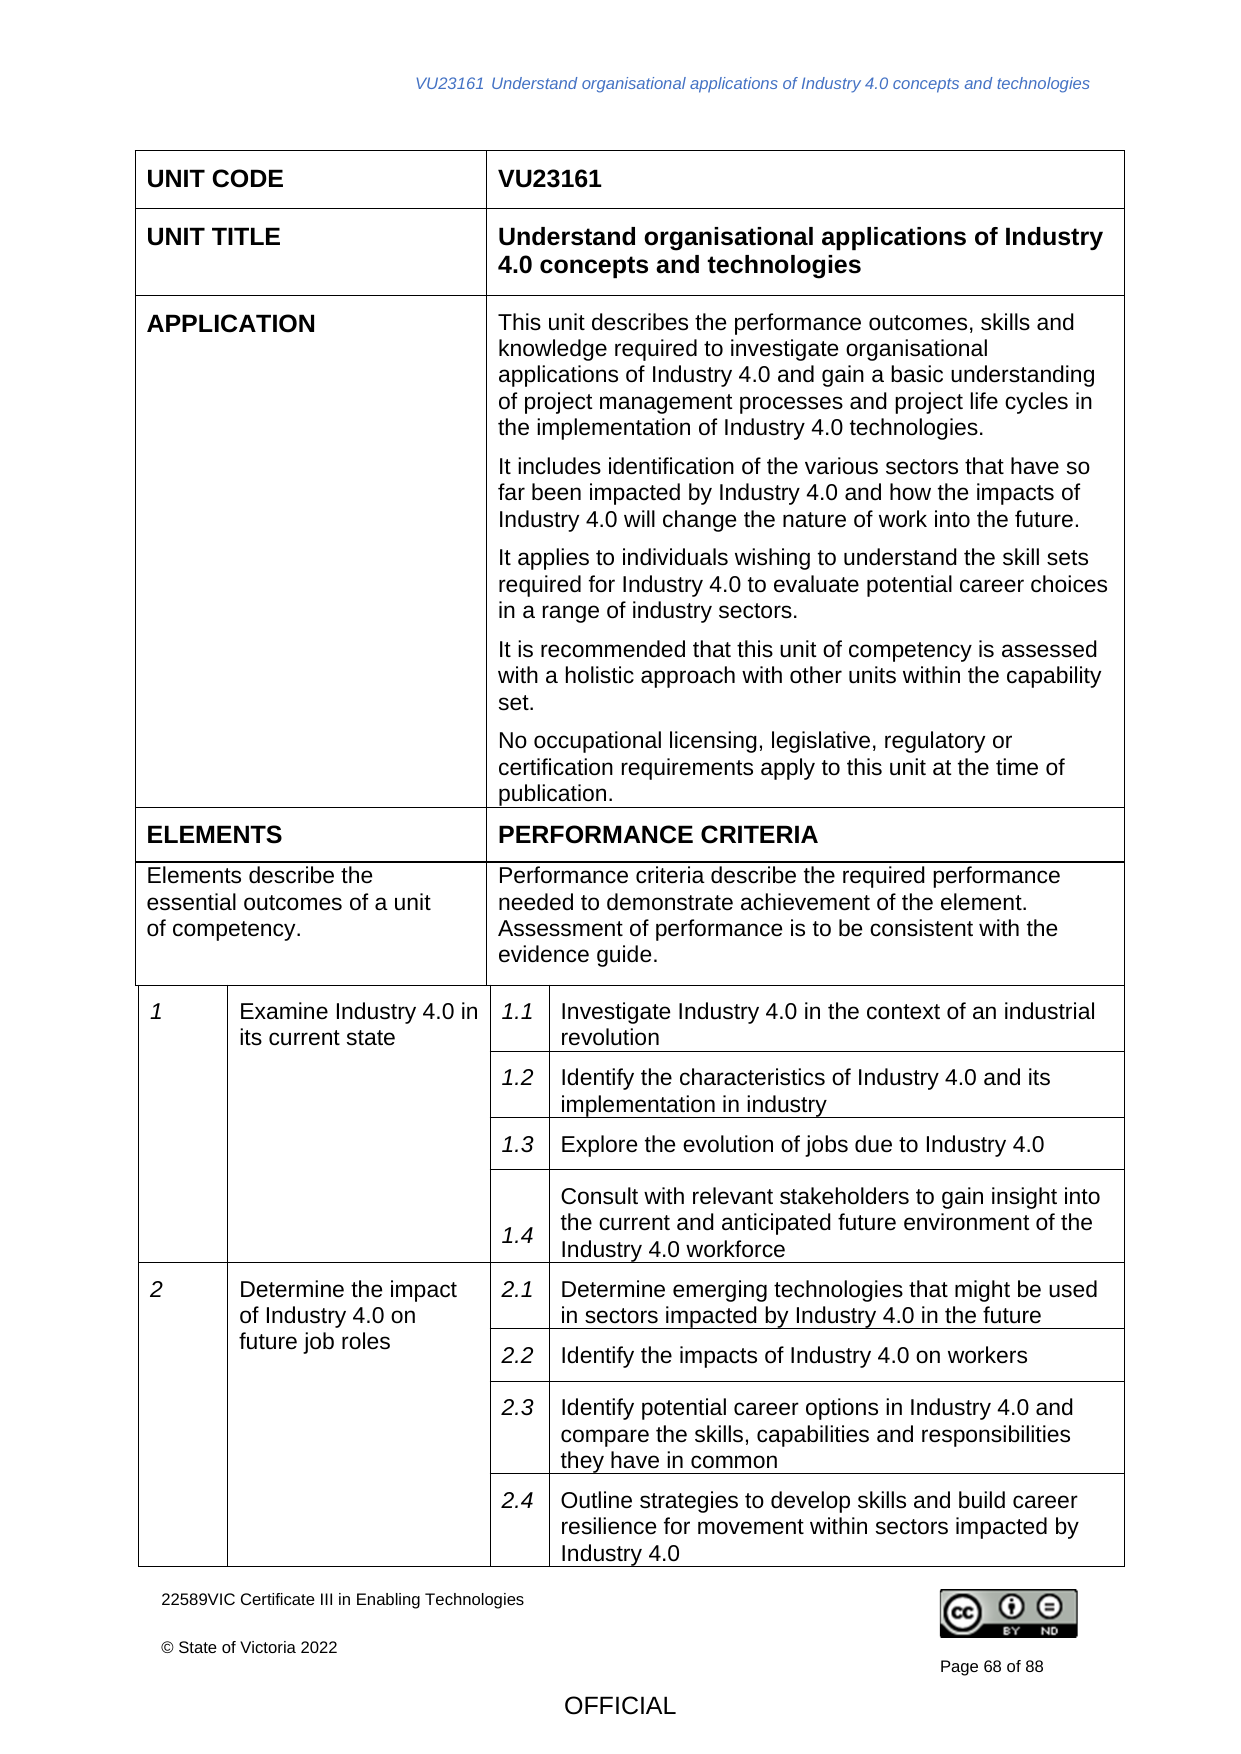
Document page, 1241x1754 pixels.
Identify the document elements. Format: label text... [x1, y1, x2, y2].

table_cell Determine emerging technologies that might be used in sectors impacted by Industry 4.0 in the future [550, 1263, 1124, 1328]
table_cell Consult with relevant stakeholders to gain insight into the current and anticipated future environment of the Industry 4.0 workforce [550, 1170, 1124, 1262]
table_cell Performance criteria describe the required performance needed to demonstrate achievement of the element. Assessment of performance is to be consistent with the evidence guide. [487, 863, 1124, 984]
table_cell Identify the impacts of Industry 4.0 on workers [550, 1329, 1124, 1381]
table_cell 1.4 [491, 1170, 549, 1262]
table_cell ELEMENTS [136, 808, 486, 861]
table_cell 1.1 [491, 986, 549, 1051]
table_cell Outline strategies to develop skills and build career resilience for movement within sectors impacted by Industry 4.0 [550, 1474, 1124, 1566]
table_cell Elements describe the essential outcomes of a unit of competency. [136, 863, 486, 984]
table_cell 1.3 [491, 1118, 549, 1169]
table_cell Explore the evolution of jobs due to Industry 4.0 [550, 1118, 1124, 1169]
table_cell Investigate Industry 4.0 in the context of an industrial revolution [550, 986, 1124, 1051]
table_header UNIT CODE [136, 151, 486, 208]
table_cell 2.2 [491, 1329, 549, 1381]
table_cell 2.3 [491, 1382, 549, 1473]
table_cell PERFORMANCE CRITERIA [487, 808, 1124, 861]
table_cell 2.4 [491, 1474, 549, 1566]
table_cell 1.2 [491, 1052, 549, 1117]
table_cell 2.1 [491, 1263, 549, 1328]
table_cell APPLICATION [136, 296, 486, 807]
table_cell Identify the characteristics of Industry 4.0 and its implementation in industry [550, 1052, 1124, 1117]
table_cell Determine the impact of Industry 4.0 on future job roles [228, 1263, 490, 1566]
table_cell UNIT TITLE [136, 209, 486, 295]
table_cell This unit describes the performance outcomes, skills and knowledge required to investigate organisational applications of Industry 4.0 and gain a basic understanding of project management processes and project life cycles in the implementation of Industry 4.0 technologies. It includes identification of the various sectors that have so far been impacted by Industry 4.0 and how the impacts of Industry 4.0 will change the nature of work into the future. It applies to individuals wishing to understand the skill sets required for Industry 4.0 to evaluate potential career choices in a range of industry sectors. It is recommended that this unit of competency is assessed with a holistic approach with other units within the capability set. No occupational licensing, legislative, regulatory or certification requirements apply to this unit at the time of publication. [487, 296, 1124, 807]
table_cell Identify potential career options in Industry 4.0 and compare the skills, capabilities and responsibilities they have in common [550, 1382, 1124, 1473]
table_cell Examine Industry 4.0 in its current state [228, 986, 490, 1262]
table_cell 2 [139, 1263, 227, 1566]
table_cell Understand organisational applications of Industry 4.0 concepts and technologies [487, 209, 1124, 295]
table_cell 1 [139, 986, 227, 1262]
table_header VU23161 [487, 151, 1124, 208]
picture [939, 1589, 1078, 1638]
